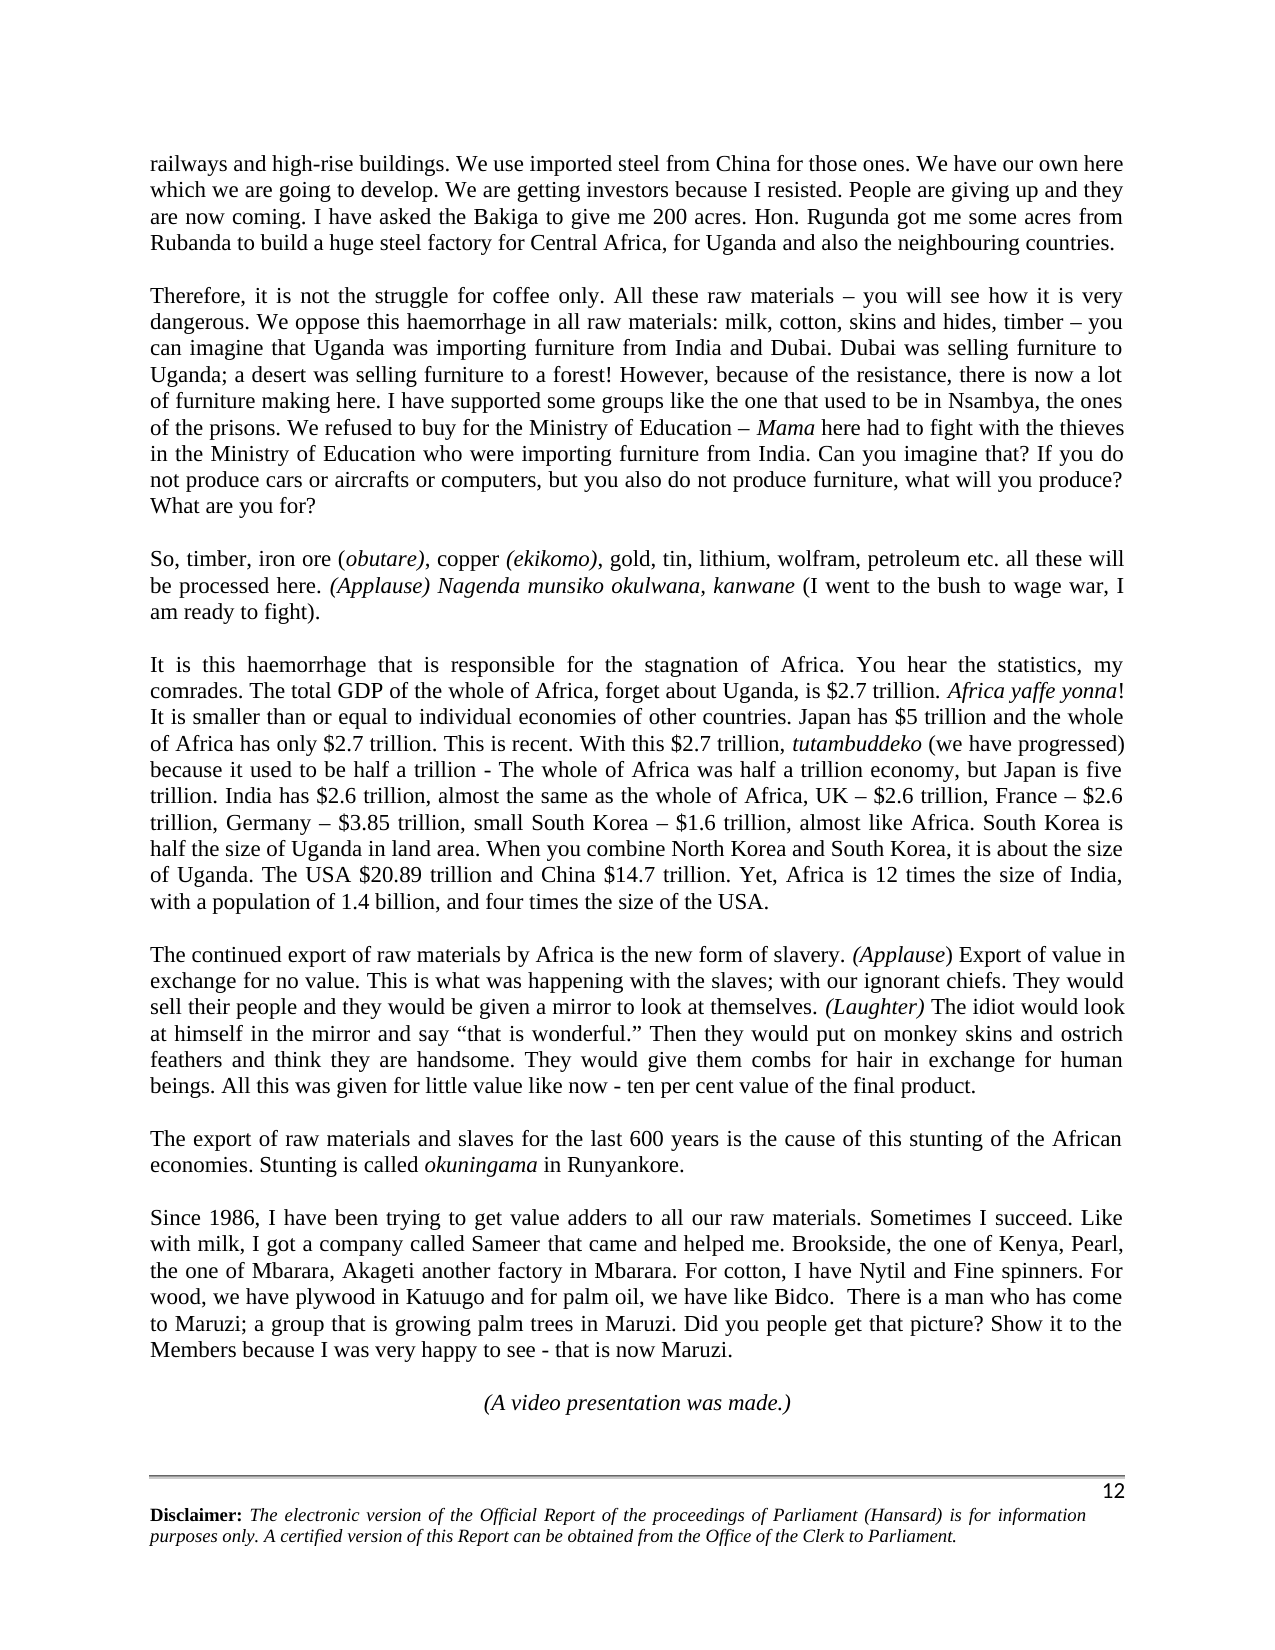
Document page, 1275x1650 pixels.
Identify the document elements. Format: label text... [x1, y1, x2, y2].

text So, timber, iron ore (obutare), copper (ekikomo), gold, tin, lithium, wolfram, petroleum etc. all these will be processed here. (Applause) Nagenda munsiko okulwana, kanwane (I went to the bush to wage war, I am ready to fight). [150, 545, 1125, 624]
text (A video presentation was made.) [150, 1389, 1125, 1415]
picture [149, 1475, 1125, 1479]
text The export of raw materials and slaves for the last 600 years is the cause of this stunting of the African economies. Stunting is called okuningama in Runyankore. [150, 1125, 1125, 1178]
text Therefore, it is not the struggle for coffee only. All these raw materials – you will see how it is very dangerous. We oppose this haemorrhage in all raw materials: milk, cotton, skins and hides, timber – you can imagine that Uganda was importing furniture from India and Dubai. Dubai was selling furniture to Uganda; a desert was selling furniture to a forest! However, because of the resistance, there is now a lot of furniture making here. I have supported some groups like the one that used to be in Nsambya, the ones of the prisons. We refused to buy for the Ministry of Education – Mama here had to fight with the thieves in the Ministry of Education who were importing furniture from India. Can you imagine that? If you do not produce cars or aircrafts or computers, but you also do not produce furniture, what will you produce? What are you for? [150, 282, 1125, 519]
text The continued export of raw materials by Africa is the new form of slavery. (Applause) Export of value in exchange for no value. This is what was happening with the slaves; with our ignorant chiefs. They would sell their people and they would be given a mirror to look at themselves. (Laughter) The idiot would look at himself in the mirror and say “that is wonderful.” Then they would put on monkey skins and ostrich feathers and think they are handsome. They would give them combs for hair in exchange for human beings. All this was given for little value like now - ten per cent value of the final product. [150, 941, 1125, 1099]
text It is this haemorrhage that is responsible for the stagnation of Africa. You hear the statistics, my comrades. The total GDP of the whole of Africa, forget about Uganda, is $2.7 trillion. Africa yaffe yonna! It is smaller than or equal to individual economies of other countries. Japan has $5 trillion and the whole of Africa has only $2.7 trillion. This is recent. With this $2.7 trillion, tutambuddeko (we have progressed) because it used to be half a trillion - The whole of Africa was half a trillion economy, but Japan is five trillion. India has $2.6 trillion, almost the same as the whole of Africa, UK – $2.6 trillion, France – $2.6 trillion, Germany – $3.85 trillion, small South Korea – $1.6 trillion, almost like Africa. South Korea is half the size of Uganda in land area. When you combine North Korea and South Korea, it is about the size of Uganda. The USA $20.89 trillion and China $14.7 trillion. Yet, Africa is 12 times the size of India, with a population of 1.4 billion, and four times the size of the USA. [150, 651, 1125, 914]
text Since 1986, I have been trying to get value adders to all our raw materials. Sometimes I succeed. Like with milk, I got a company called Sameer that came and helped me. Brookside, the one of Kenya, Pearl, the one of Mbarara, Akageti another factory in Mbarara. For cotton, I have Nytil and Fine spinners. For wood, we have plywood in Katuugo and for palm oil, we have like Bidco. There is a man who has come to Maruzi; a group that is growing palm trees in Maruzi. Did you people get that picture? Show it to the Members because I was very happy to see - that is now Maruzi. [150, 1204, 1125, 1362]
